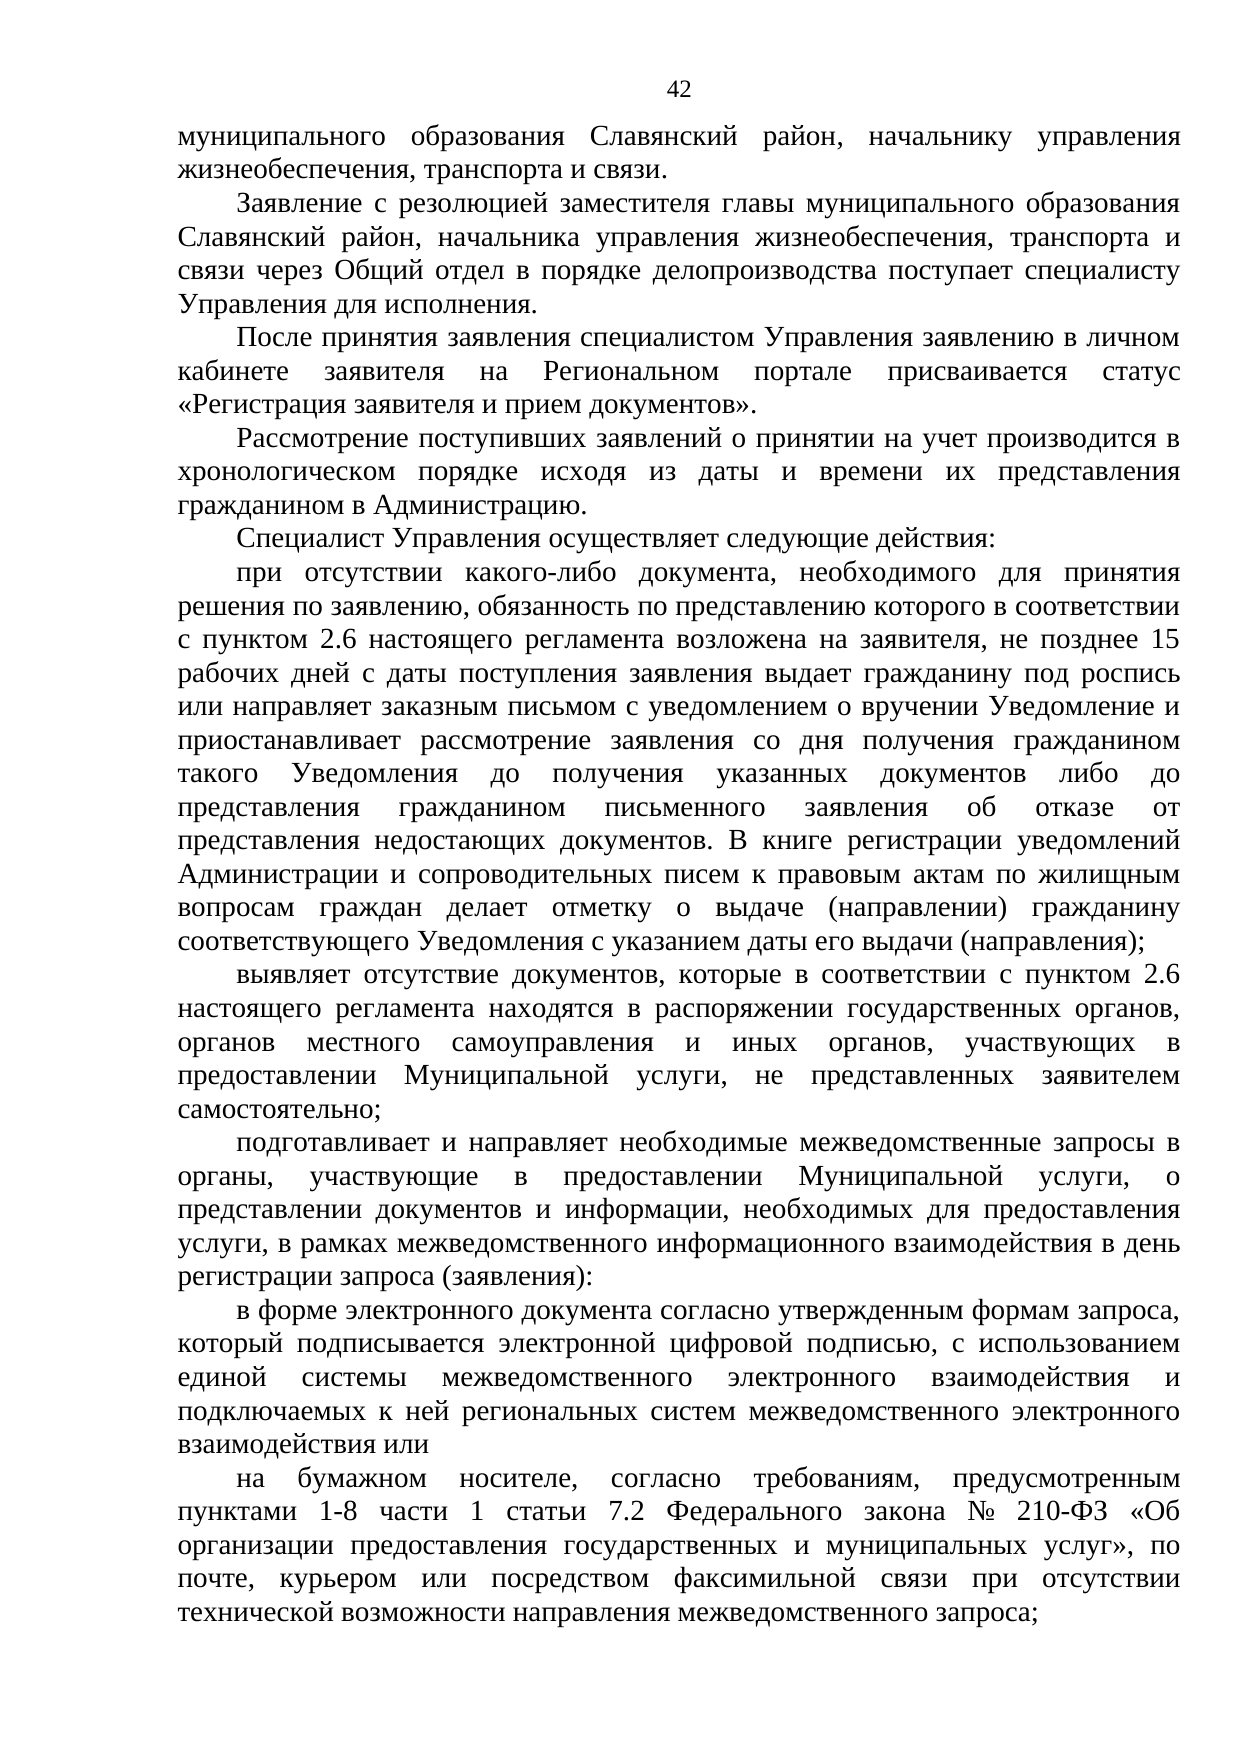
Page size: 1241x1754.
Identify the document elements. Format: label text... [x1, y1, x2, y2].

text на бумажном носителе, согласно требованиям, предусмотренным пунктами 1-8 части 1 статьи 7.2 Федерального закона № 210-ФЗ «Об организации предоставления государственных и муниципальных услуг», по почте, курьером или посредством факсимильной связи при отсутствии технической возможности направления межведомственного запроса; [177, 1460, 1181, 1627]
text подготавливает и направляет необходимые межведомственные запросы в органы, участвующие в предоставлении Муниципальной услуги, о представлении документов и информации, необходимых для предоставления услуги, в рамках межведомственного информационного взаимодействия в день регистрации запроса (заявления): [177, 1124, 1181, 1292]
text при отсутствии какого-либо документа, необходимого для принятия решения по заявлению, обязанность по представлению которого в соответствии с пунктом 2.6 настоящего регламента возложена на заявителя, не позднее 15 рабочих дней с даты поступления заявления выдает гражданину под роспись или направляет заказным письмом с уведомлением о вручении Уведомление и приостанавливает рассмотрение заявления со дня получения гражданином такого Уведомления до получения указанных документов либо до представления гражданином письменного заявления об отказе от представления недостающих документов. В книге регистрации уведомлений Администрации и сопроводительных писем к правовым актам по жилищным вопросам граждан делает отметку о выдаче (направлении) гражданину соответствующего Уведомления с указанием даты его выдачи (направления); [177, 554, 1181, 957]
text в форме электронного документа согласно утвержденным формам запроса, который подписывается электронной цифровой подписью, с использованием единой системы межведомственного электронного взаимодействия и подключаемых к ней региональных систем межведомственного электронного взаимодействия или [177, 1292, 1181, 1460]
text После принятия заявления специалистом Управления заявлению в личном кабинете заявителя на Региональном портале присваивается статус «Регистрация заявителя и прием документов». [177, 319, 1181, 420]
text Рассмотрение поступивших заявлений о принятии на учет производится в хронологическом порядке исходя из даты и времени их представления гражданином в Администрацию. [177, 420, 1181, 521]
text выявляет отсутствие документов, которые в соответствии с пунктом 2.6 настоящего регламента находятся в распоряжении государственных органов, органов местного самоуправления и иных органов, участвующих в предоставлении Муниципальной услуги, не представленных заявителем самостоятельно; [177, 957, 1181, 1124]
text Заявление с резолюцией заместителя главы муниципального образования Славянский район, начальника управления жизнеобеспечения, транспорта и связи через Общий отдел в порядке делопроизводства поступает специалисту Управления для исполнения. [177, 185, 1181, 319]
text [177, 118, 1181, 185]
text Специалист Управления осуществляет следующие действия: [177, 521, 1181, 554]
